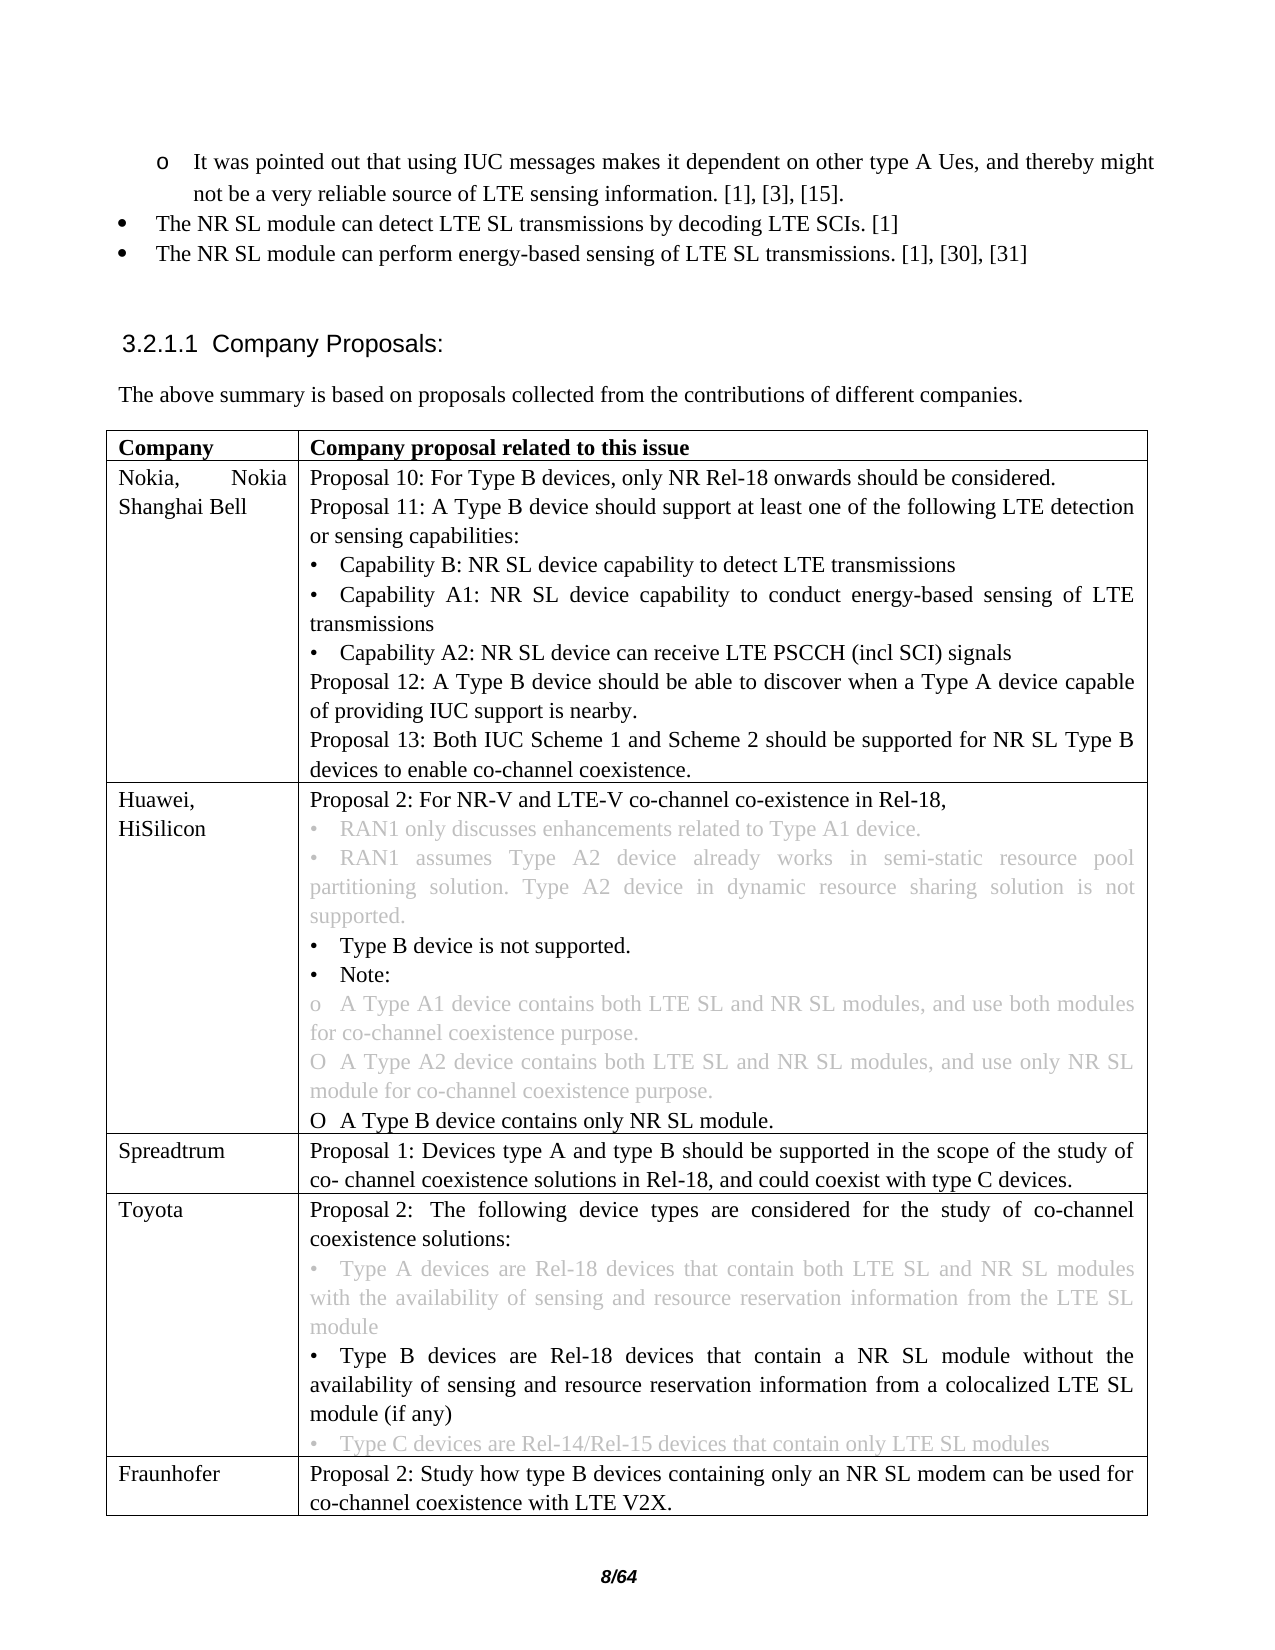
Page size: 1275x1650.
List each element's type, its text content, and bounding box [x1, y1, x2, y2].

table_cell Huawei, HiSilicon [107, 783, 298, 1133]
list The NR SL module can perform energy-based sensing of LTE SL transmissions. [1], [30], [31] [118, 240, 1157, 267]
list It was pointed out that using IUC messages makes it dependent on other type A Ues, and thereby might not be a very reliable source of LTE sensing information. [1], [3], [15]. [156, 148, 1157, 206]
table_cell Proposal 2: For NR-V and LTE-V co-channel co-existence in Rel-18, • RAN1 only discusses enhancements related to Type A1 device. • RAN1 assumes Type A2 device already works in semi-static resource pool partitioning solution. Type A2 device in dynamic resource sharing solution is not supported. • Type B device is not supported. • Note: o A Type A1 device contains both LTE SL and NR SL modules, and use both modules for co-channel coexistence purpose. O A Type A2 device contains both LTE SL and NR SL modules, and use only NR SL module for co-channel coexistence purpose. O A Type B device contains only NR SL module. [299, 783, 1147, 1133]
list The NR SL module can detect LTE SL transmissions by decoding LTE SCIs. [1] [118, 210, 1157, 236]
table_header Company proposal related to this issue [299, 431, 1147, 460]
subtitle Company Proposals: [122, 329, 1157, 358]
table_cell Fraunhofer [107, 1457, 298, 1515]
table_cell Proposal 2: Study how type B devices containing only an NR SL modem can be used for co-channel coexistence with LTE V2X. [299, 1457, 1147, 1515]
table_cell Proposal 2: The following device types are considered for the study of co-channel coexistence solutions: • Type A devices are Rel-18 devices that contain both LTE SL and NR SL modules with the availability of sensing and resource reservation information from the LTE SL module • Type B devices are Rel-18 devices that contain a NR SL module without the availability of sensing and resource reservation information from a colocalized LTE SL module (if any) • Type C devices are Rel-14/Rel-15 devices that contain only LTE SL modules [299, 1194, 1147, 1456]
table_cell Nokia, Nokia Shanghai Bell [107, 461, 298, 782]
table_cell Spreadtrum [107, 1134, 298, 1192]
table_cell Toyota [107, 1194, 298, 1456]
table_cell Proposal 10: For Type B devices, only NR Rel-18 onwards should be considered. Proposal 11: A Type B device should support at least one of the following LTE detection or sensing capabilities: • Capability B: NR SL device capability to detect LTE transmissions • Capability A1: NR SL device capability to conduct energy-based sensing of LTE transmissions • Capability A2: NR SL device can receive LTE PSCCH (incl SCI) signals Proposal 12: A Type B device should be able to discover when a Type A device capable of providing IUC support is nearby. Proposal 13: Both IUC Scheme 1 and Scheme 2 should be supported for NR SL Type B devices to enable co-channel coexistence. [299, 461, 1147, 782]
text The above summary is based on proposals collected from the contributions of different companies. [118, 381, 1157, 407]
table_cell Proposal 1: Devices type A and type B should be supported in the scope of the study of co- channel coexistence solutions in Rel-18, and could coexist with type C devices. [299, 1134, 1147, 1192]
table_header Company [107, 431, 298, 460]
